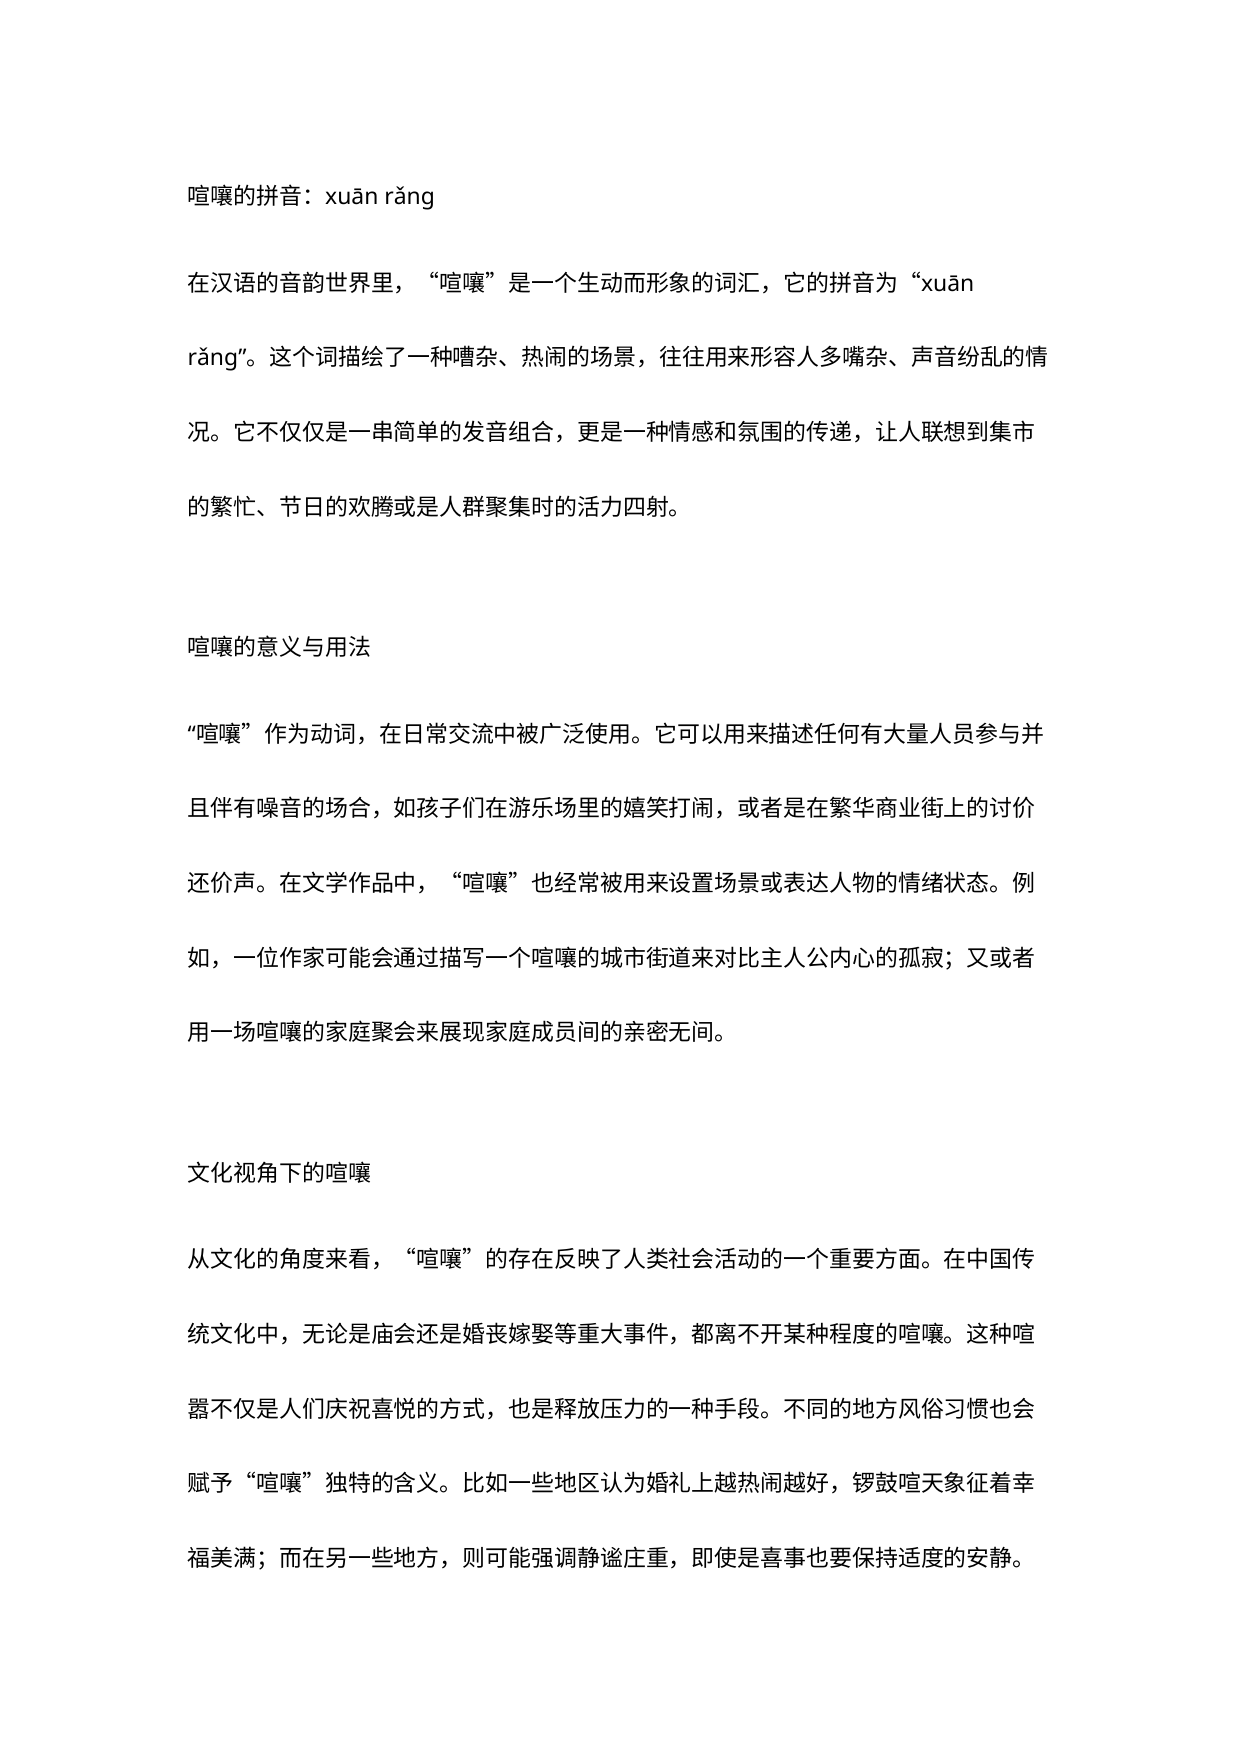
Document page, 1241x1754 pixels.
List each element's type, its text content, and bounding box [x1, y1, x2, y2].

text “喧嚷”作为动词，在日常交流中被广泛使用。它可以用来描述任何有大量人员参与并且伴有噪音的场合，如孩子们在游乐场里的嬉笑打闹，或者是在繁华商业街上的讨价还价声。在文学作品中，“喧嚷”也经常被用来设置场景或表达人物的情绪状态。例如，一位作家可能会通过描写一个喧嚷的城市街道来对比主人公内心的孤寂；又或者用一场喧嚷的家庭聚会来展现家庭成员间的亲密无间。 [187, 700, 1053, 1063]
text 喧嚷的拼音：xuān rǎng [187, 162, 1053, 227]
text 从文化的角度来看，“喧嚷”的存在反映了人类社会活动的一个重要方面。在中国传统文化中，无论是庙会还是婚丧嫁娶等重大事件，都离不开某种程度的喧嚷。这种喧嚣不仅是人们庆祝喜悦的方式，也是释放压力的一种手段。不同的地方风俗习惯也会赋予“喧嚷”独特的含义。比如一些地区认为婚礼上越热闹越好，锣鼓喧天象征着幸福美满；而在另一些地方，则可能强调静谧庄重，即使是喜事也要保持适度的安静。 [187, 1225, 1053, 1589]
text 在汉语的音韵世界里，“喧嚷”是一个生动而形象的词汇，它的拼音为“xuān rǎng”。这个词描绘了一种嘈杂、热闹的场景，往往用来形容人多嘴杂、声音纷乱的情况。它不仅仅是一串简单的发音组合，更是一种情感和氛围的传递，让人联想到集市的繁忙、节日的欢腾或是人群聚集时的活力四射。 [187, 249, 1053, 538]
text 喧嚷的意义与用法 [187, 613, 1053, 678]
text 文化视角下的喧嚷 [187, 1139, 1053, 1204]
